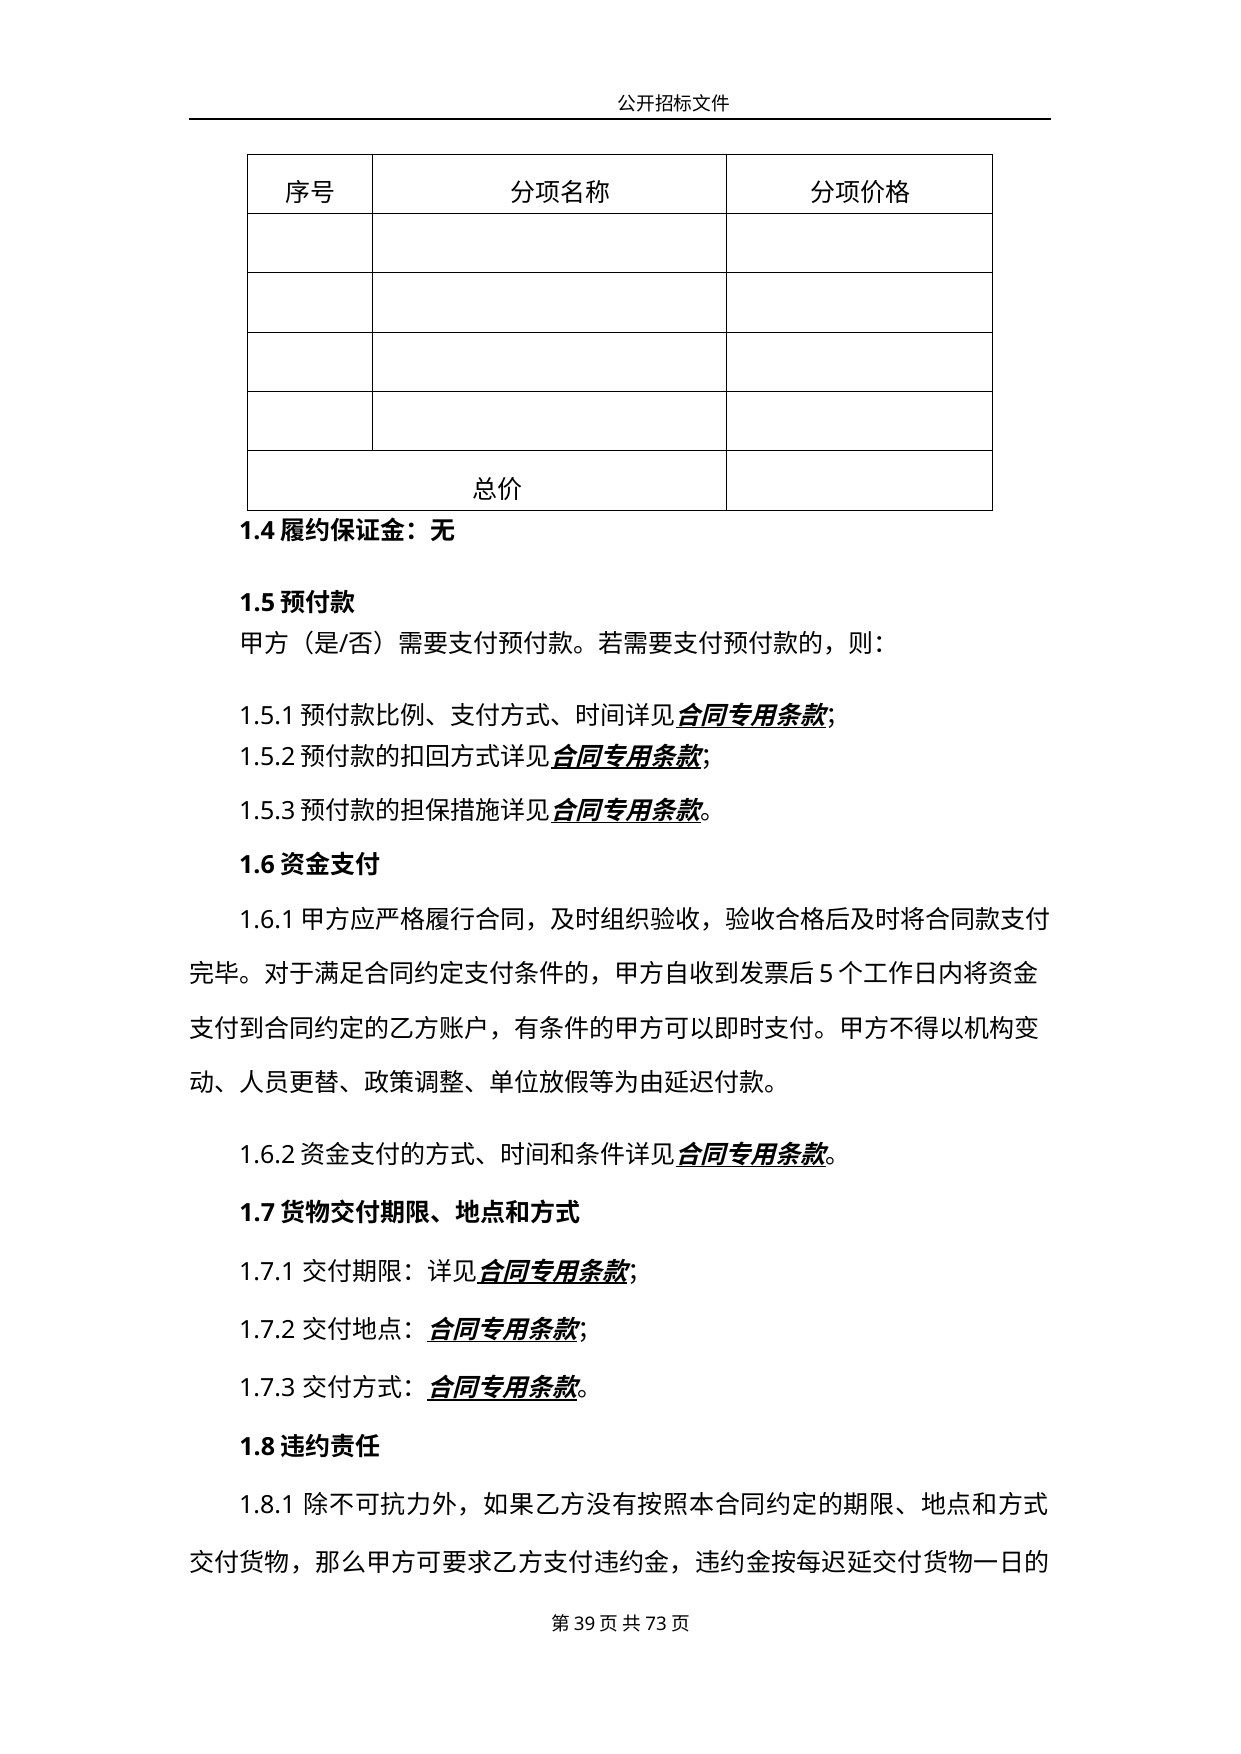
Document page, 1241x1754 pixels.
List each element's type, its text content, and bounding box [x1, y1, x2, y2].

table_header 序号 [248, 155, 372, 213]
table_header 分项名称 [373, 155, 726, 213]
table_cell [248, 214, 372, 272]
text 1.5.3预付款的担保措施详见合同专用条款。 [189, 791, 1051, 827]
text 1.4履约保证金：无 [189, 511, 1051, 547]
table_cell [373, 273, 726, 332]
text 1.7.1 交付期限：详见合同专用条款； [189, 1233, 1051, 1292]
table_cell [727, 273, 992, 332]
text 1.5.2预付款的扣回方式详见合同专用条款； [189, 736, 1051, 772]
table_header 分项价格 [727, 155, 992, 213]
table_cell [248, 273, 372, 332]
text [189, 1467, 1051, 1583]
text 1.5.1预付款比例、支付方式、时间详见合同专用条款； [189, 678, 1051, 736]
table_cell [373, 214, 726, 272]
table_cell [373, 333, 726, 391]
text 1.7货物交付期限、地点和方式 [189, 1175, 1051, 1233]
table_cell [727, 333, 992, 391]
table_cell [727, 214, 992, 272]
text 1.8违约责任 [189, 1408, 1051, 1467]
text 甲方（是/否）需要支付预付款。若需要支付预付款的，则： [189, 623, 1051, 660]
text 1.7.2 交付地点：合同专用条款； [189, 1292, 1051, 1350]
table_cell [373, 392, 726, 450]
text 1.5预付款 [189, 565, 1051, 623]
table_cell [248, 392, 372, 450]
text 1.6.1甲方应严格履行合同，及时组织验收，验收合格后及时将合同款支付完毕。对于满足合同约定支付条件的，甲方自收到发票后5个工作日内将资金支付到合同约定的乙方账户，有条件的甲方可以即时支付。甲方不得以机构变动、人员更替、政策调整、单位放假等为由延迟付款。 [189, 899, 1051, 1099]
text 1.6.2资金支付的方式、时间和条件详见合同专用条款。 [189, 1117, 1051, 1175]
table_cell [727, 392, 992, 450]
table_cell [248, 333, 372, 391]
text 1.7.3 交付方式：合同专用条款。 [189, 1350, 1051, 1408]
text 1.6资金支付 [189, 845, 1051, 881]
table_cell 总价 [248, 451, 726, 510]
table_cell [727, 451, 992, 510]
